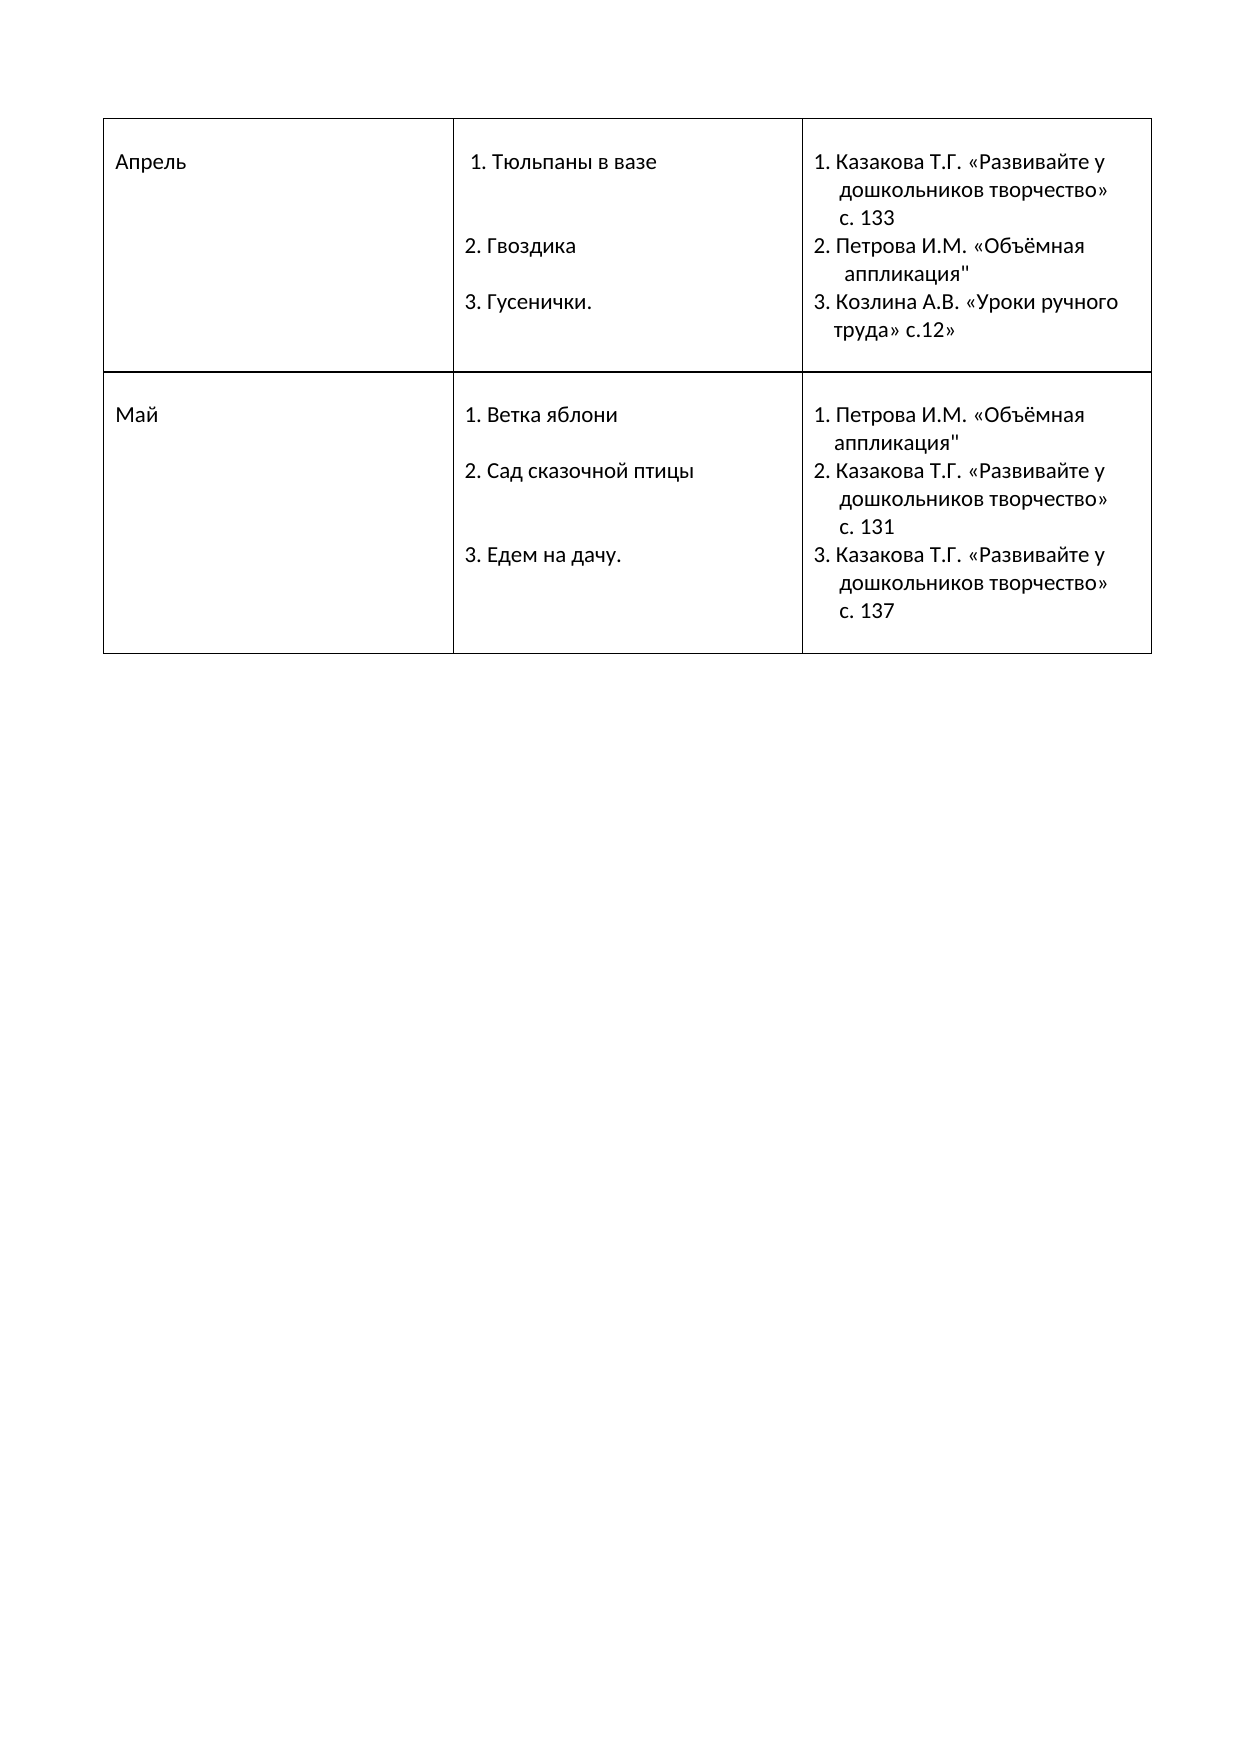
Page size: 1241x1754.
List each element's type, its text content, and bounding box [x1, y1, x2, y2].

table_cell 1. Петрова И.М. «Объёмная аппликация" 2. Казакова Т.Г. «Развивайте у дошкольников творчество» с. 131 3. Казакова Т.Г. «Развивайте у дошкольников творчество» с. 137 [803, 373, 1151, 653]
table_cell Май [104, 373, 453, 653]
table_cell 1. Тюльпаны в вазе 2. Гвоздика 3. Гусенички. [454, 119, 802, 371]
table_cell 1. Казакова Т.Г. «Развивайте у дошкольников творчество» с. 133 2. Петрова И.М. «Объёмная аппликация" 3. Козлина А.В. «Уроки ручного труда» с.12» [803, 119, 1151, 371]
table_cell Апрель [104, 119, 453, 371]
table_cell 1. Ветка яблони 2. Сад сказочной птицы 3. Едем на дачу. [454, 373, 802, 653]
